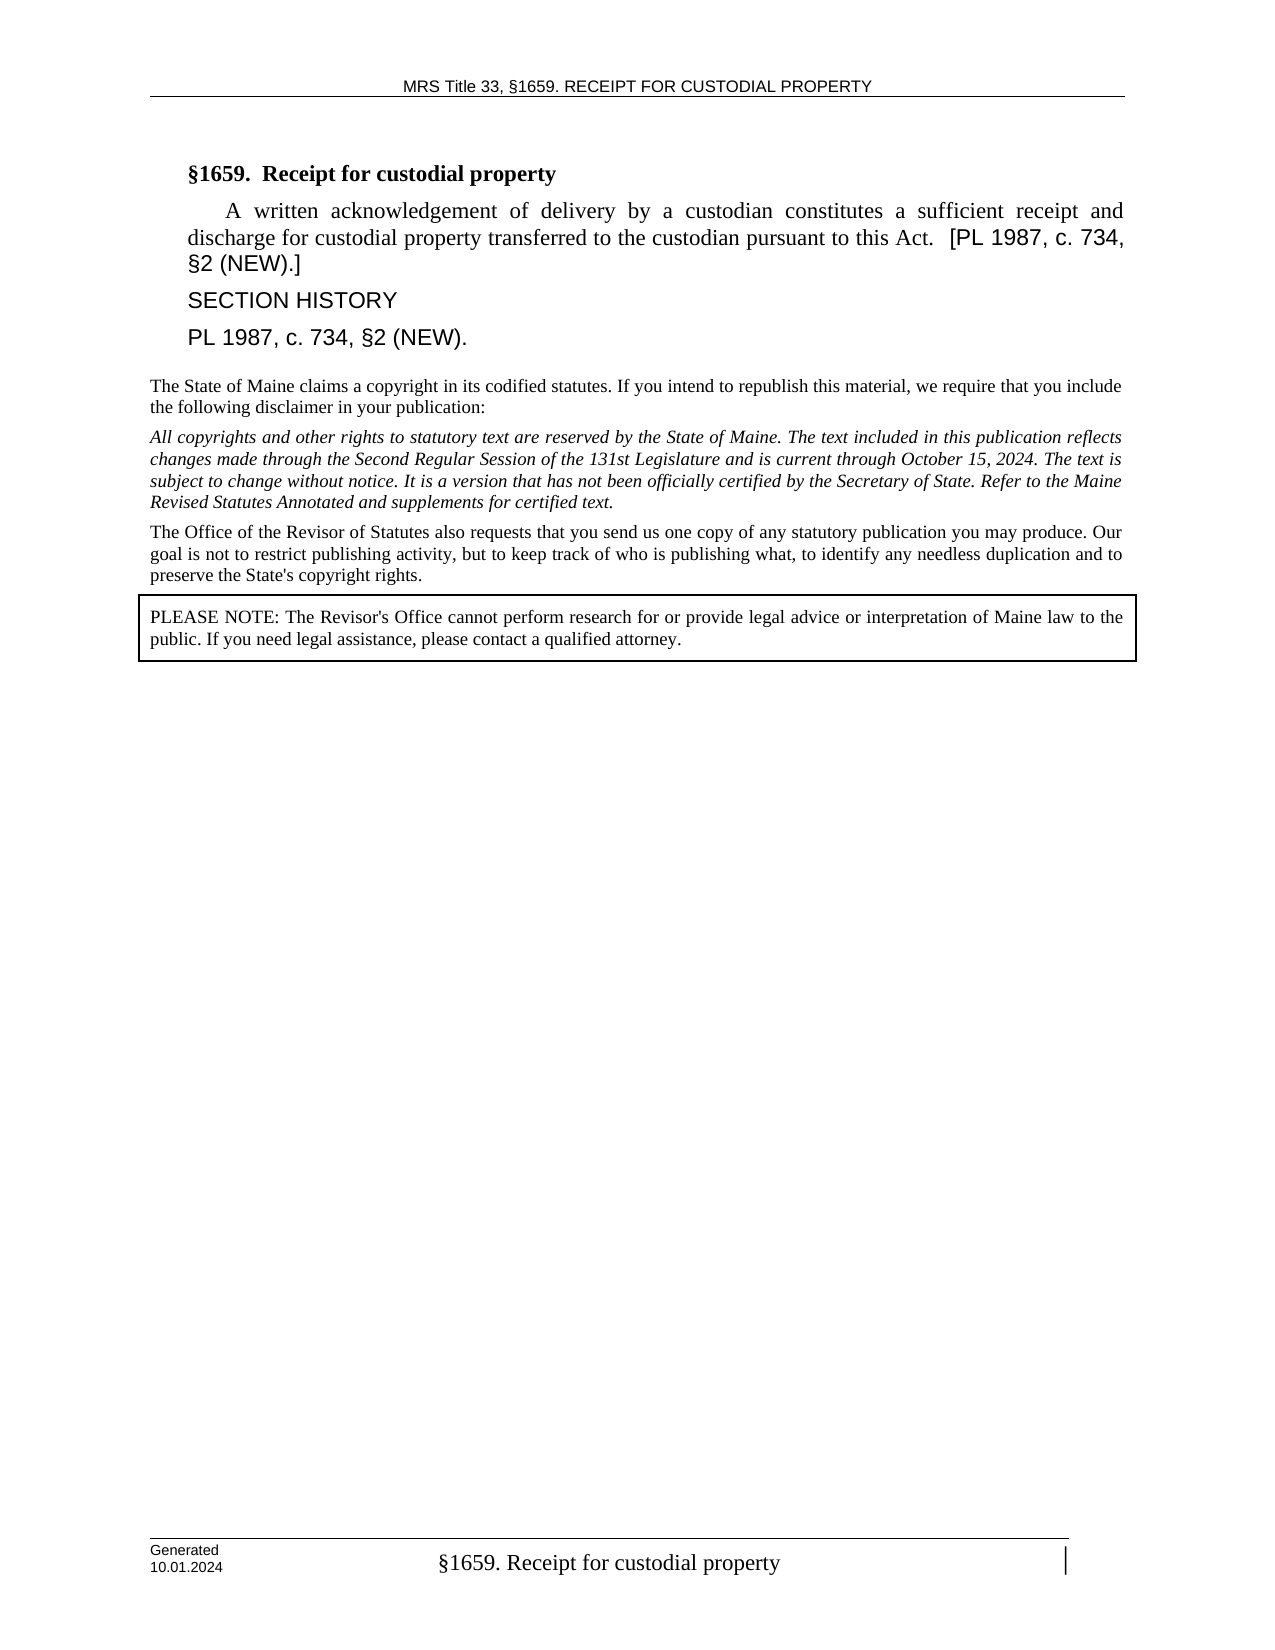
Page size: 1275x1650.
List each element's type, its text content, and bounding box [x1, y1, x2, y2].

text PL 1987, c. 734, §2 (NEW). [187, 323, 1125, 350]
text The Office of the Revisor of Statutes also requests that you send us one copy of any statutory publication you may produce. Our goal is not to restrict publishing activity, but to keep track of who is publishing what, to identify any needless duplication and to preserve the State's copyright rights. [150, 521, 1125, 586]
text A written acknowledgement of delivery by a custodian constitutes a sufficient receipt and discharge for custodial property transferred to the custodian pursuant to this Act. [PL 1987, c. 734, §2 (NEW).] [187, 197, 1125, 276]
text PLEASE NOTE: The Revisor's Office cannot perform research for or provide legal advice or interpretation of Maine law to the public. If you need legal assistance, please contact a qualified attorney. [140, 596, 1135, 660]
text The State of Maine claims a copyright in its codified statutes. If you intend to republish this material, we require that you include the following disclaimer in your publication: [150, 375, 1125, 418]
text All copyrights and other rights to statutory text are reserved by the State of Maine. The text included in this publication reflects changes made through the Second Regular Session of the 131st Legislature and is current through October 15, 2024 . The text is subject to change without notice. It is a version that has not been officially certified by the Secretary of State. Refer to the Maine Revised Statutes Annotated and supplements for certified text. [150, 426, 1125, 513]
text §1659. Receipt for custodial property [187, 160, 1125, 187]
text SECTION HISTORY [187, 287, 1125, 313]
